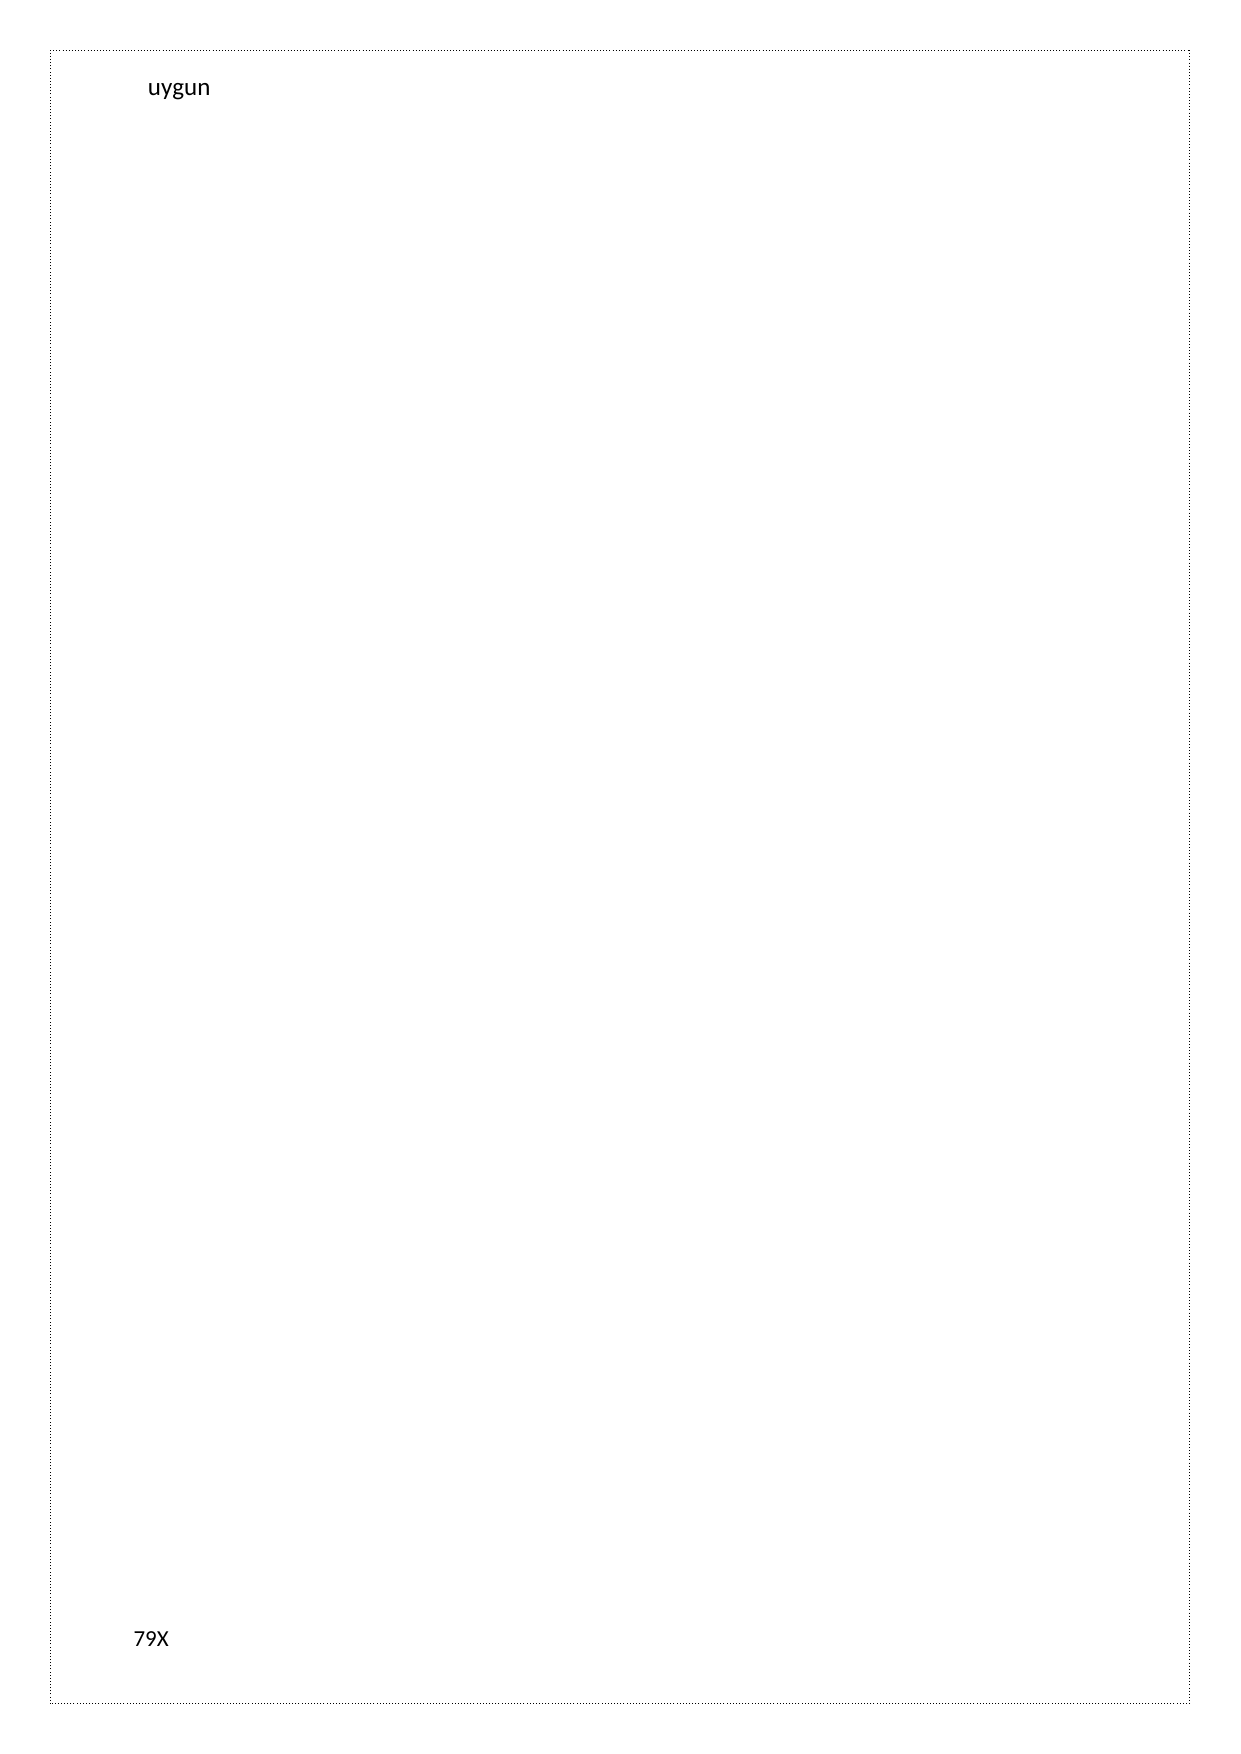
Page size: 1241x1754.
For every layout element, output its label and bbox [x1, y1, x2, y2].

text [148, 71, 1093, 101]
